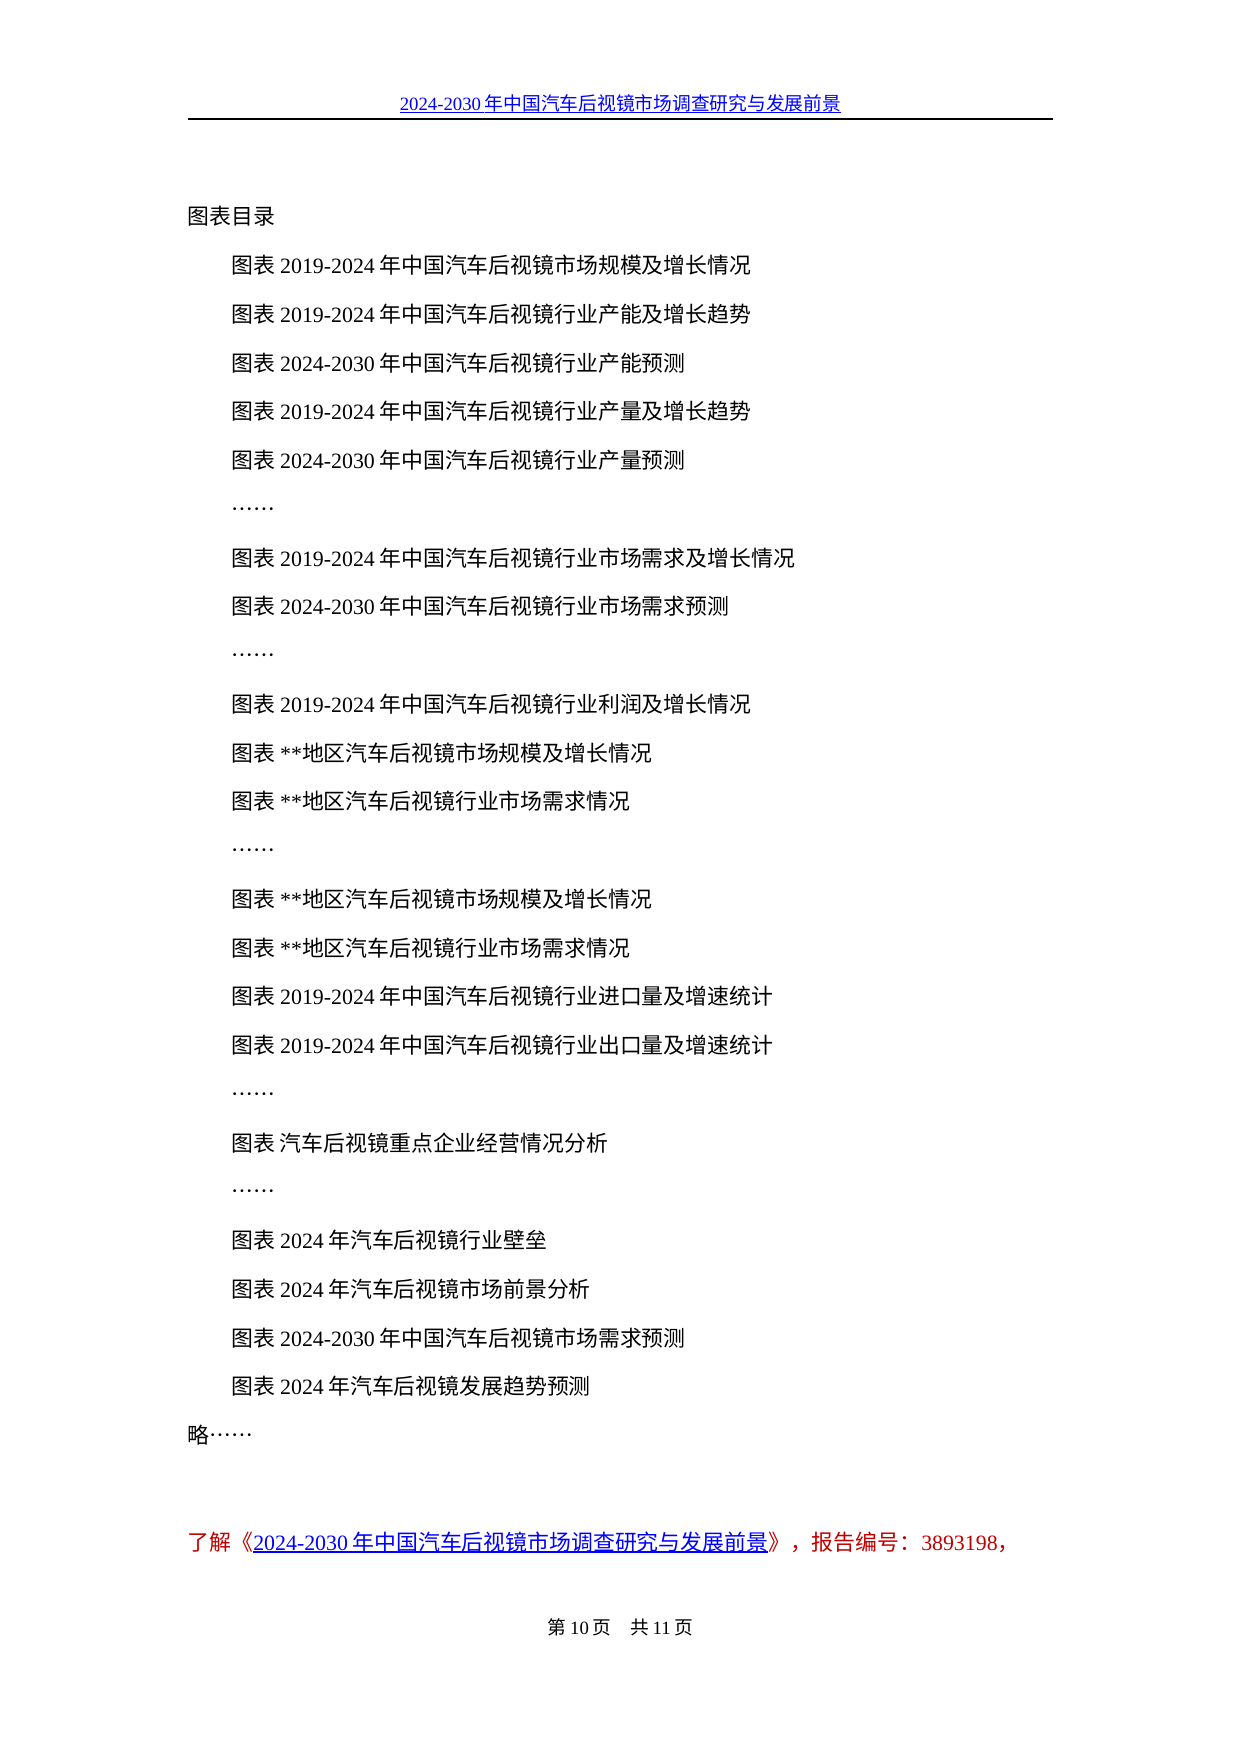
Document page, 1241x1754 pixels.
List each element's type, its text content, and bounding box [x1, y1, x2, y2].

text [187, 150, 1053, 1450]
text 了解《2024-2030年中国汽车后视镜市场调查研究与发展前景》，报告编号：3893198， [187, 1524, 1053, 1557]
